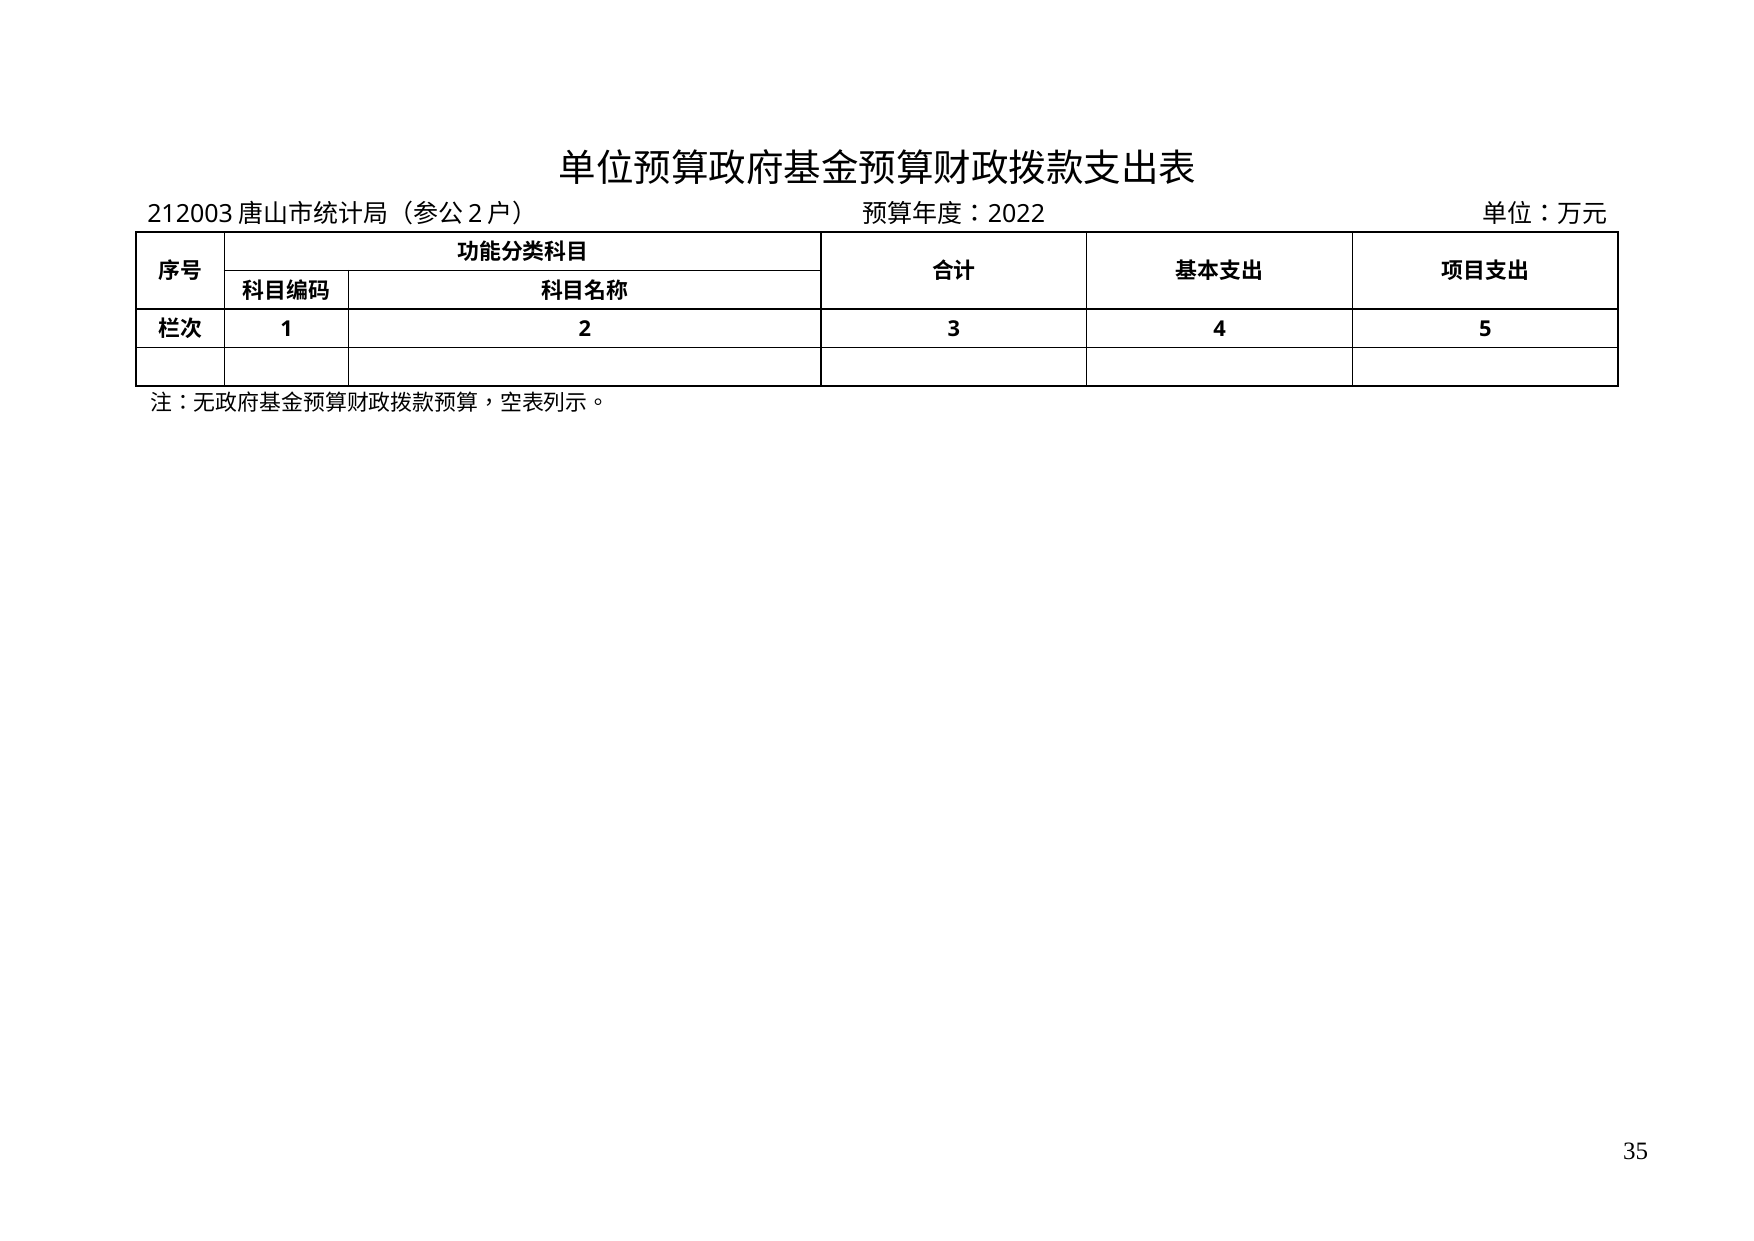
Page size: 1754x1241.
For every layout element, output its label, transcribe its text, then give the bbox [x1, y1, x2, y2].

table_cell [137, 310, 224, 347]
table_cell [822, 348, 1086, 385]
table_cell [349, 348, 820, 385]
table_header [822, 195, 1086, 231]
text 单位预算政府基金预算财政拨款支出表 [106, 142, 1648, 193]
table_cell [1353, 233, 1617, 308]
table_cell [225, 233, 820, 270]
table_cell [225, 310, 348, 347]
text 注：无政府基金预算财政拨款预算，空表列示。 [106, 387, 1648, 416]
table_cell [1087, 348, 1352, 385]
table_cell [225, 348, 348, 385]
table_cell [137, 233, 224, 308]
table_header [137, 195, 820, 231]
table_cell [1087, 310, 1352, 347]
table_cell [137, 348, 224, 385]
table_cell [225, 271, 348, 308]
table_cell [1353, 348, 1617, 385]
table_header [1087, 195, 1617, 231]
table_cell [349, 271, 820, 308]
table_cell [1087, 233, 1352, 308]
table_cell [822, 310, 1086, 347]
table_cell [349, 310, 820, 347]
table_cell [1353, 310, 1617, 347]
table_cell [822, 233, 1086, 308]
